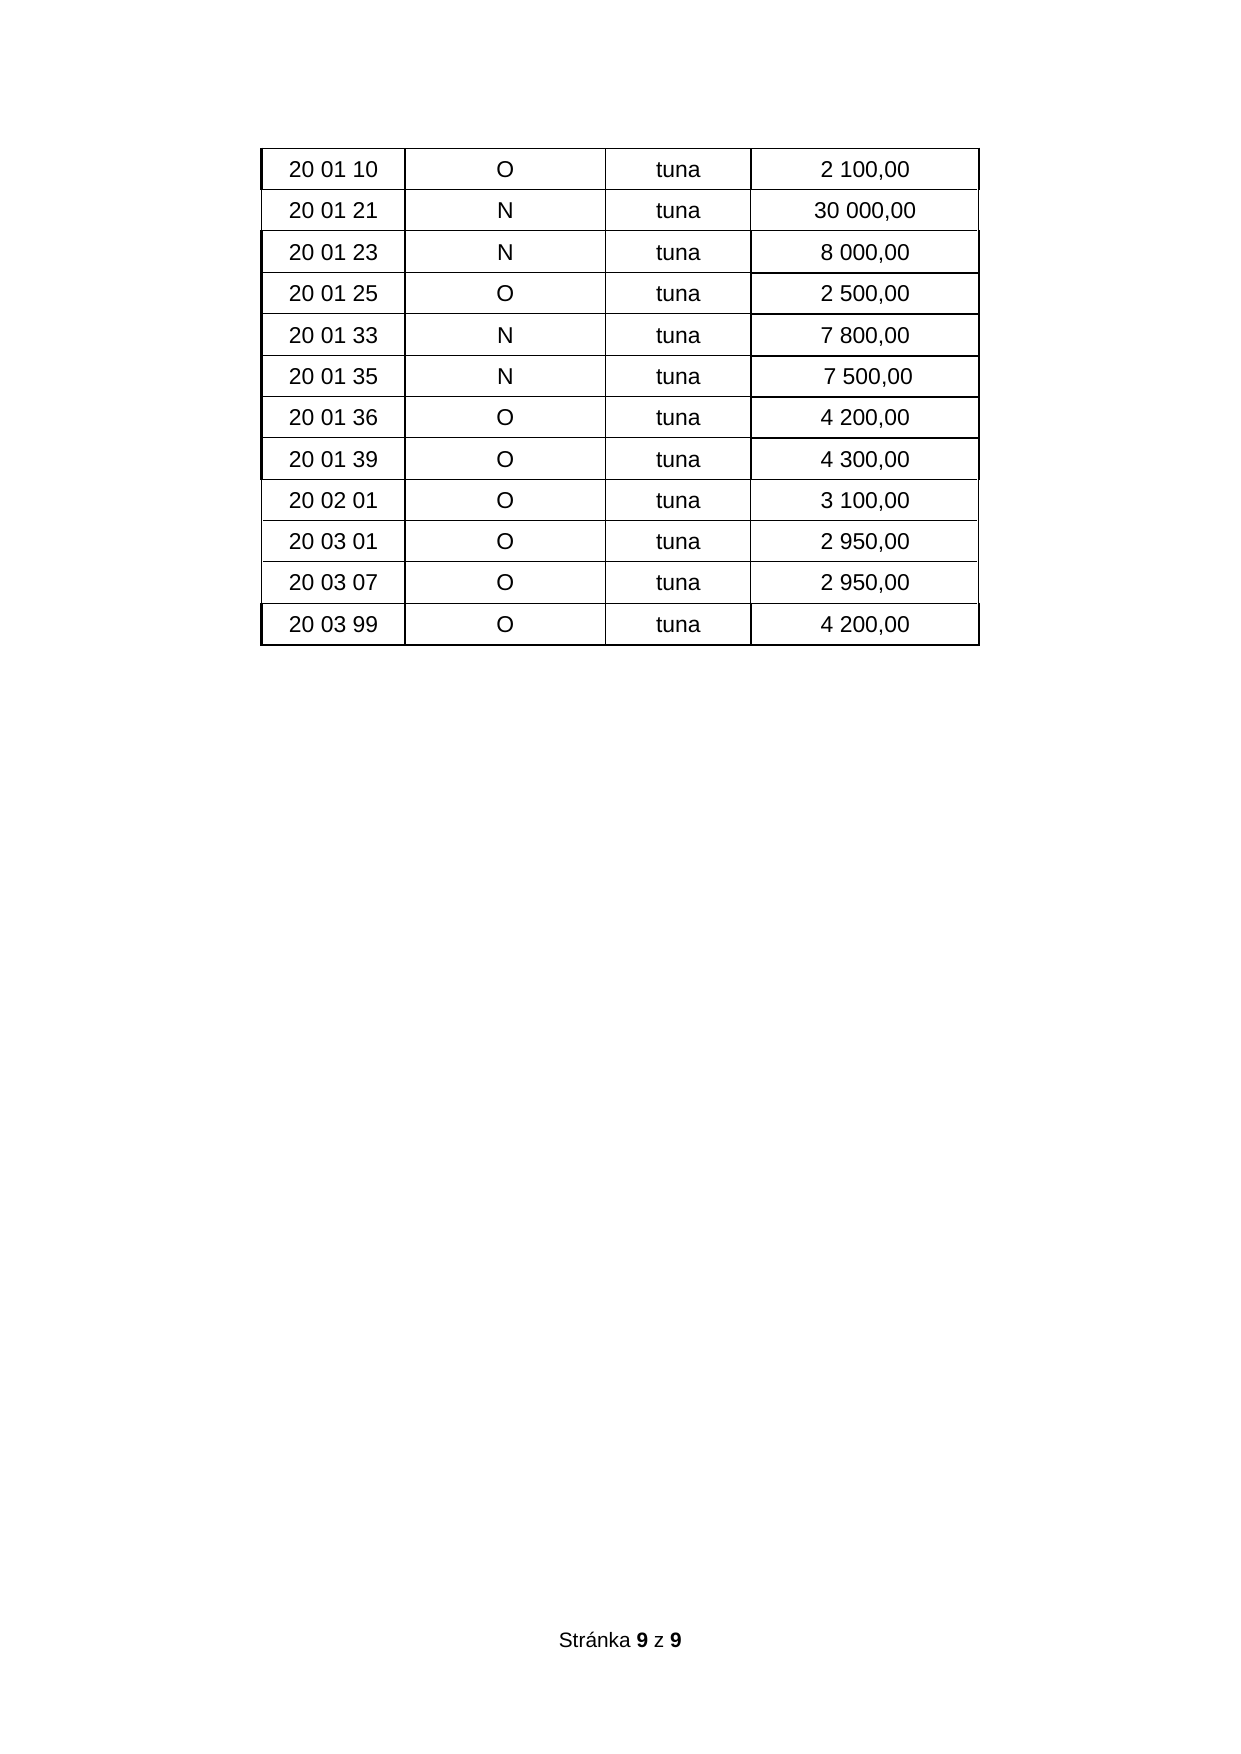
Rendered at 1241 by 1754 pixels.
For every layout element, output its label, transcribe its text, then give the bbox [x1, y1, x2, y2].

table_cell tuna [606, 562, 750, 603]
table_cell O [406, 149, 605, 189]
table_cell 2 100,00 [752, 149, 978, 189]
table_cell N [406, 231, 605, 272]
table_cell O [406, 562, 605, 603]
table_cell 4 200,00 [752, 603, 978, 644]
table_cell tuna [606, 314, 750, 354]
table_cell N [406, 314, 605, 354]
table_cell tuna [606, 397, 750, 437]
table_cell 20 01 39 [263, 438, 404, 478]
table_cell 20 01 21 [262, 190, 404, 230]
table_cell 4 200,00 [752, 398, 978, 437]
table_cell O [406, 480, 605, 520]
table_cell O [406, 273, 605, 313]
table_cell 20 01 36 [263, 397, 404, 437]
table_cell 20 02 01 [262, 480, 404, 520]
table_cell 30 000,00 [751, 189, 978, 230]
table_cell tuna [606, 604, 750, 644]
table_cell tuna [606, 190, 750, 230]
table_cell 2 950,00 [751, 561, 978, 603]
table_cell 7 500,00 [752, 357, 978, 396]
table_cell tuna [606, 356, 750, 396]
table_cell 20 01 35 [263, 356, 404, 396]
table_cell 20 01 10 [263, 149, 404, 189]
table_cell 20 01 25 [263, 273, 404, 313]
table_cell 20 03 07 [262, 561, 404, 603]
table_cell tuna [606, 521, 750, 561]
table_cell 4 300,00 [752, 439, 978, 478]
table_cell 8 000,00 [752, 230, 978, 272]
table_cell tuna [606, 438, 750, 478]
table_cell 20 03 01 [262, 520, 404, 561]
table_cell tuna [606, 231, 750, 272]
table_cell 2 500,00 [752, 274, 978, 313]
table_cell N [406, 356, 605, 396]
table_cell 7 800,00 [752, 315, 978, 354]
table_cell 20 01 23 [263, 231, 404, 272]
table_cell 2 950,00 [751, 520, 978, 561]
table_cell 20 03 99 [263, 604, 404, 644]
table_cell tuna [606, 480, 750, 520]
table_cell 3 100,00 [751, 479, 978, 520]
table_cell N [406, 190, 605, 230]
table_cell tuna [606, 273, 750, 313]
table_cell 20 01 33 [263, 314, 404, 354]
table_cell O [406, 521, 605, 561]
table_cell O [406, 604, 605, 644]
table_cell O [406, 438, 605, 478]
table_cell tuna [606, 149, 750, 189]
table_cell O [406, 397, 605, 437]
